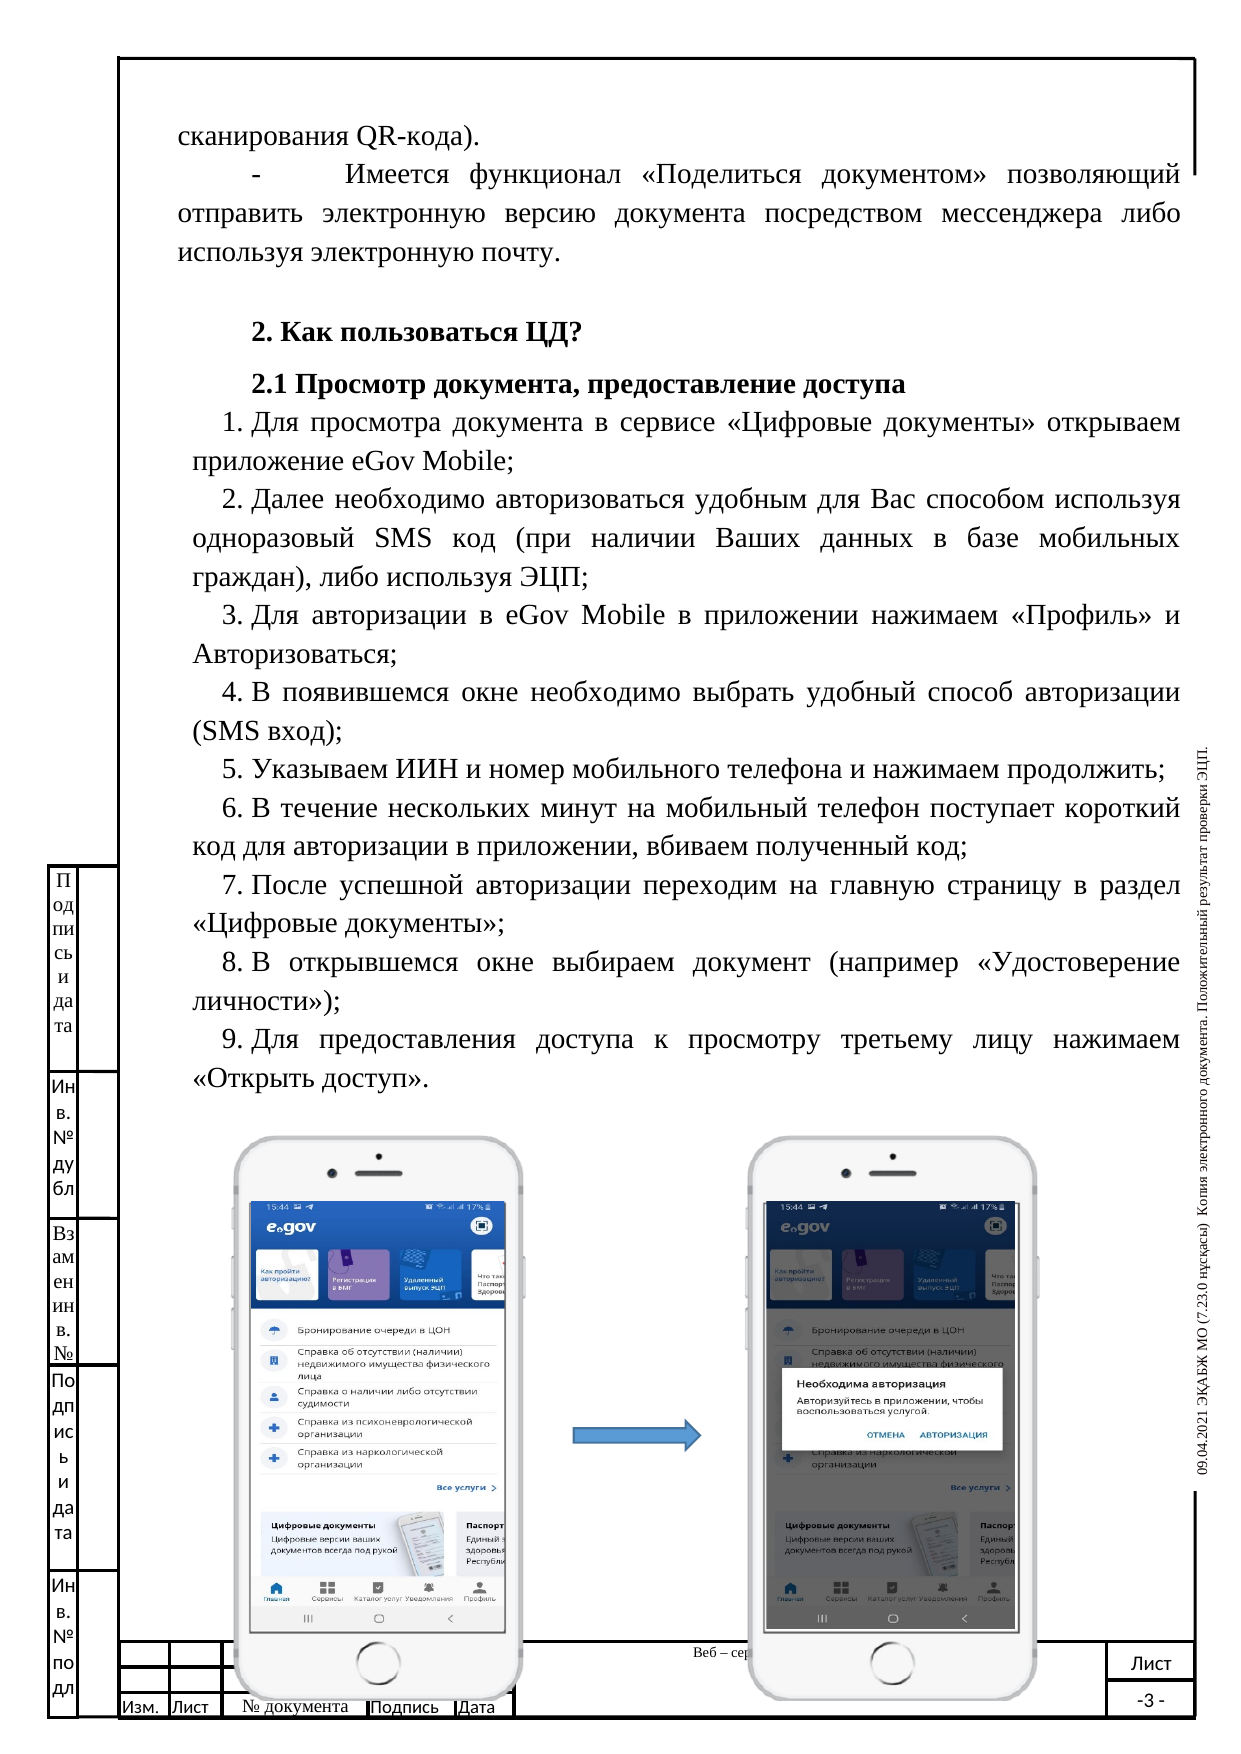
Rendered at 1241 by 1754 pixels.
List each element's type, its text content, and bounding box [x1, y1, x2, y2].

picture [213, 1131, 543, 1701]
text - Имеется функционал «Поделиться документом» позволяющий отправить электронную версию документа посредством мессенджера либо используя электронную почту. [177, 157, 1181, 267]
list Указываем ИИН и номер мобильного телефона и нажимаем продолжить; [192, 751, 1181, 785]
text 2.1 Просмотр документа, предоставление доступа [177, 366, 1181, 399]
list В течение нескольких минут на мобильный телефон поступает короткий код для авторизации в приложении, вбиваем полученный код; [192, 790, 1181, 862]
list Для авторизации в eGov Mobile в приложении нажимаем «Профиль» и Авторизоваться; [192, 597, 1181, 669]
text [177, 118, 1181, 152]
list Далее необходимо авторизоваться удобным для Вас способом используя одноразовый SMS код (при наличии Ваших данных в базе мобильных граждан), либо используя ЭЦП; [192, 482, 1181, 592]
text 2. Как пользоваться ЦД? [177, 314, 1181, 347]
list После успешной авторизации переходим на главную страницу в раздел «Цифровые документы»; [192, 867, 1181, 939]
list Для просмотра документа в сервисе «Цифровые документы» открываем приложение eGov Mobile; [192, 404, 1181, 477]
list Для предоставления доступа к просмотру третьему лицу нажимаем «Открыть доступ». [192, 1021, 1181, 1093]
list В появившемся окне необходимо выбрать удобный способ авторизации (SMS вход); [192, 674, 1181, 746]
list В открывшемся окне выбираем документ (например «Удостоверение личности»); [192, 944, 1181, 1016]
picture [727, 1131, 1057, 1701]
